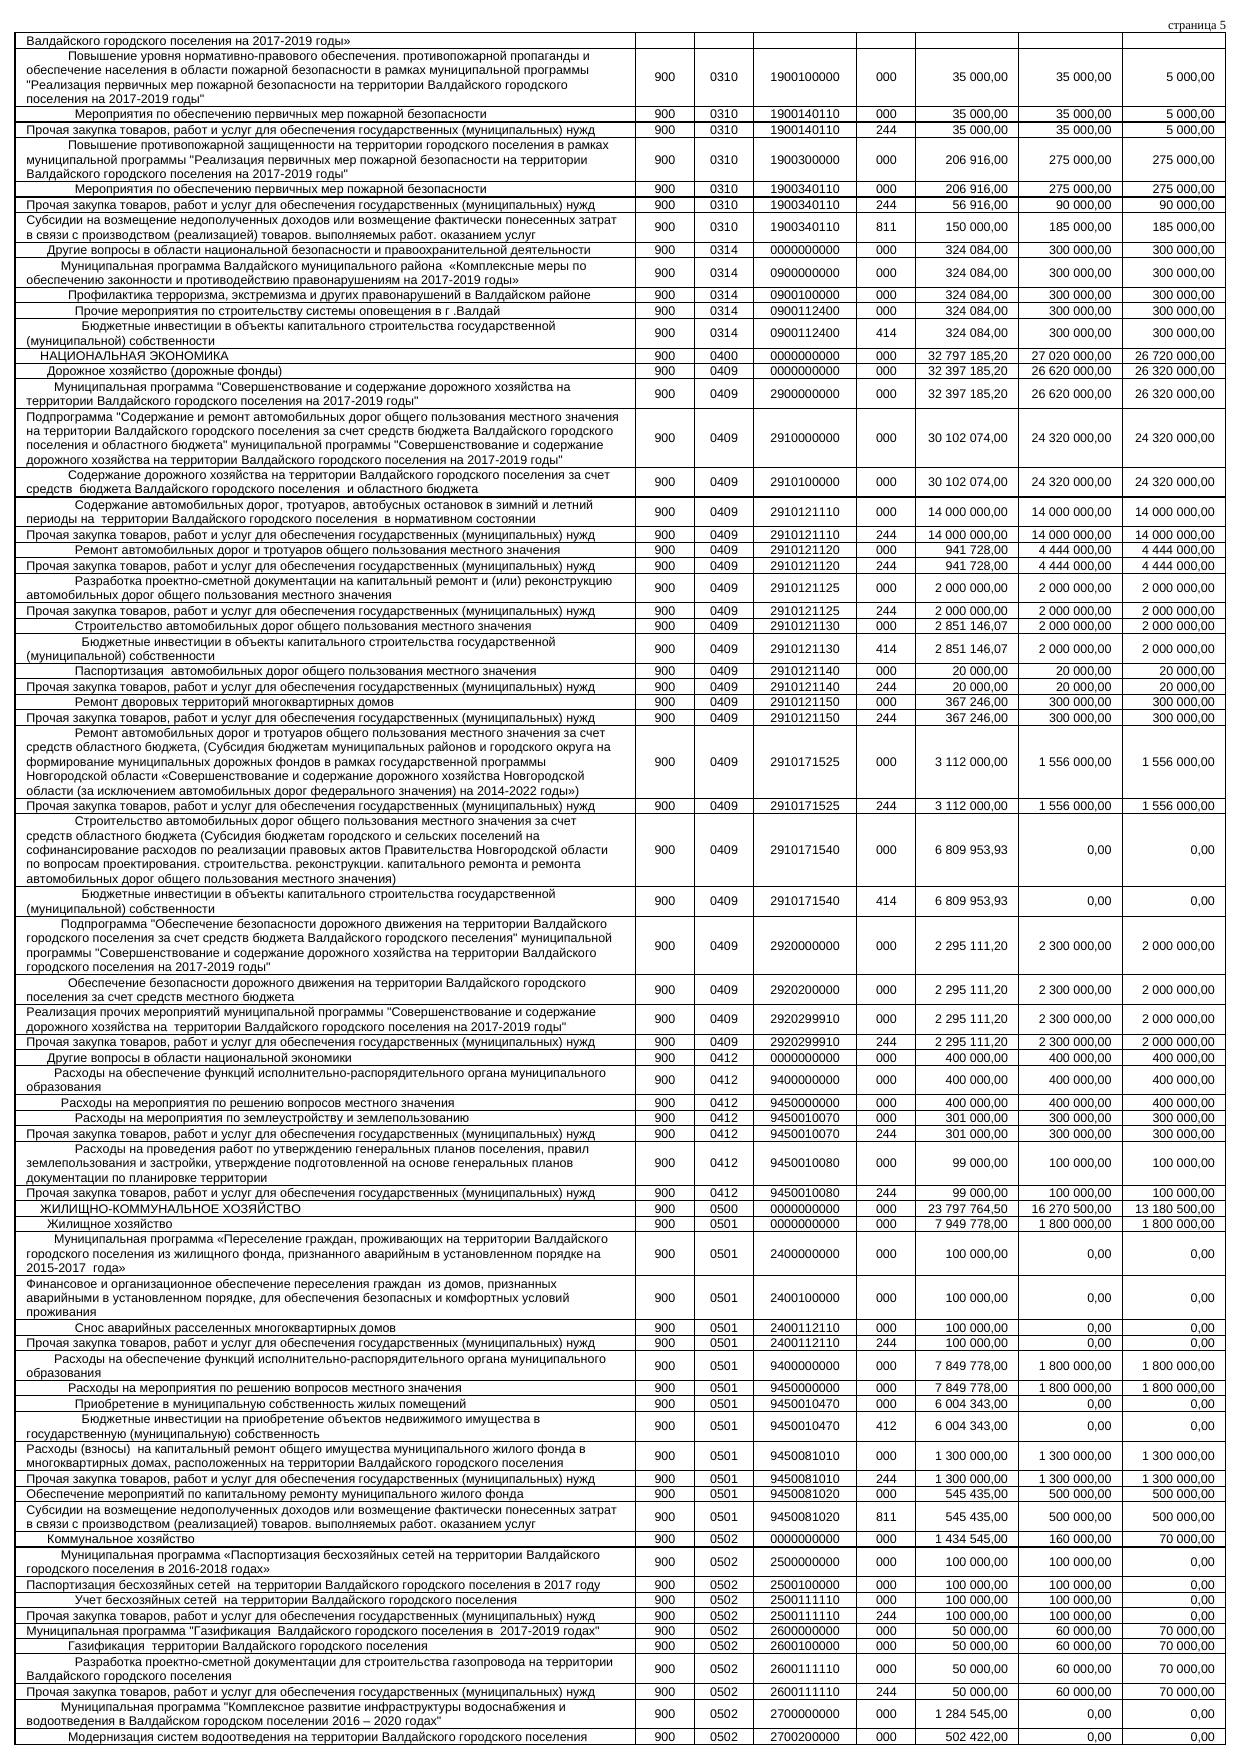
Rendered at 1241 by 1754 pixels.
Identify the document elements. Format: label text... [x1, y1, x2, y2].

table_cell 000 [857, 349, 915, 363]
table_cell 900 [636, 303, 694, 318]
table_cell Разработка проектно-сметной документации на капитальный ремонт и (или) реконструкцию автомобильных дорог общего пользования местного значения [16, 574, 635, 602]
table_cell 0409 [695, 814, 753, 886]
table_cell 275 000,00 [1019, 138, 1122, 181]
table_cell 23 797 764,50 [916, 1201, 1018, 1216]
table_cell 2910121110 [754, 498, 856, 526]
table_cell 20 000,00 [1019, 679, 1122, 694]
table_cell 70 000,00 [1123, 1639, 1225, 1653]
table_cell 1 556 000,00 [1019, 726, 1122, 797]
table_cell 900 [636, 258, 694, 287]
table_cell 244 [857, 1126, 915, 1141]
table_cell Прочая закупка товаров, работ и услуг для обеспечения государственных (муниципальных) нужд [16, 679, 635, 694]
table_cell 9450010470 [754, 1412, 856, 1441]
table_cell 100 000,00 [916, 1548, 1018, 1576]
table_cell 100 000,00 [916, 1276, 1018, 1319]
table_cell 0501 [695, 1412, 753, 1441]
table_cell 90 000,00 [1019, 198, 1122, 212]
table_cell 1 800 000,00 [1019, 1351, 1122, 1380]
table_cell 2910121140 [754, 679, 856, 694]
table_cell 301 000,00 [916, 1111, 1018, 1125]
table_cell 000 [857, 409, 915, 467]
table_cell Муниципальная программа "Совершенствование и содержание дорожного хозяйства на территории Валдайского городского поселения на 2017-2019 годы" [16, 379, 635, 408]
table_cell 000 [857, 1654, 915, 1683]
table_cell 26 720 000,00 [1123, 349, 1225, 363]
table_cell 1 300 000,00 [1019, 1471, 1122, 1486]
table_cell 0310 [695, 33, 753, 47]
table_cell 20 000,00 [1019, 664, 1122, 678]
table_cell 1 800 000,00 [1123, 1351, 1225, 1380]
table_cell 2910000000 [754, 409, 856, 467]
table_cell 0409 [695, 558, 753, 572]
table_cell 000 [857, 1381, 915, 1395]
table_cell 300 000,00 [1123, 1111, 1225, 1125]
table_cell 0,00 [1123, 1232, 1225, 1275]
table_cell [16, 1608, 635, 1622]
table_cell 0501 [695, 1442, 753, 1470]
table_cell 900 [636, 213, 694, 242]
table_cell 244 [857, 1684, 915, 1698]
table_cell 100 000,00 [1019, 1548, 1122, 1576]
table_cell 2920000000 [754, 917, 856, 974]
table_cell 324 084,00 [916, 243, 1018, 257]
table_cell 900 [636, 1126, 694, 1141]
table_cell 000 [857, 1729, 915, 1744]
table_cell 56 916,00 [916, 198, 1018, 212]
table_cell 244 [857, 799, 915, 813]
table_cell 000 [857, 1066, 915, 1094]
table_cell 100 000,00 [916, 1320, 1018, 1335]
table_cell 0501 [695, 1276, 753, 1319]
table_cell 60 000,00 [1019, 1654, 1122, 1683]
table_cell 0310 [695, 49, 753, 106]
table_cell 000 [857, 1639, 915, 1653]
table_cell 900 [636, 182, 694, 196]
table_cell Коммунальное хозяйство [16, 1532, 635, 1546]
table_cell Бюджетные инвестиции в объекты капитального строительства государственной (муниципальной) собственности [16, 634, 635, 663]
table_cell Дорожное хозяйство (дорожные фонды) [16, 364, 635, 378]
table_cell 0502 [695, 1654, 753, 1683]
table_cell Другие вопросы в области национальной безопасности и правоохранительной деятельности [16, 243, 635, 257]
table_cell 2920200000 [754, 975, 856, 1004]
table_cell 0412 [695, 1066, 753, 1094]
table_cell 412 [857, 1412, 915, 1441]
table_cell 900 [636, 664, 694, 678]
table_cell 900 [636, 349, 694, 363]
table_cell 300 000,00 [1019, 1126, 1122, 1141]
table_cell 100 000,00 [916, 1232, 1018, 1275]
table_cell 20 000,00 [1123, 679, 1225, 694]
table_cell 0412 [695, 1111, 753, 1125]
table_cell 70 000,00 [1123, 1684, 1225, 1698]
table_cell 000 [857, 1095, 915, 1110]
table_cell Подпрограмма "Содержание и ремонт автомобильных дорог общего пользования местного значения на территории Валдайского городского поселения за счет средств бюджета Валдайского городского поселения и областного бюджета" муниципальной программы "Совершенствование и содержание дорожного хозяйства на территории Валдайского городского поселения на 2017-2019 годы" [16, 409, 635, 467]
table_cell 0409 [695, 695, 753, 709]
table_cell 300 000,00 [1123, 258, 1225, 287]
table_cell Муниципальная программа "Газификация Валдайского городского поселения в 2017-2019 годах" [16, 1624, 635, 1638]
table_cell 100 000,00 [1019, 1608, 1122, 1622]
table_cell 0409 [695, 1005, 753, 1034]
table_cell 0501 [695, 1336, 753, 1350]
table_cell 14 000 000,00 [1019, 498, 1122, 526]
table_cell 0501 [695, 1471, 753, 1486]
table_cell 000 [857, 1351, 915, 1380]
table_cell 1900340110 [754, 198, 856, 212]
table_cell 000 [857, 543, 915, 557]
table_cell 0409 [695, 619, 753, 633]
table_cell 2 000 000,00 [1123, 634, 1225, 663]
table_cell 000 [857, 664, 915, 678]
table_cell 1 284 545,00 [916, 1700, 1018, 1728]
table_cell 5 000,00 [1123, 107, 1225, 121]
table_cell 0900100000 [754, 288, 856, 302]
table_cell 0409 [695, 917, 753, 974]
table_cell 2 300 000,00 [1019, 975, 1122, 1004]
table_cell 900 [636, 814, 694, 886]
table_cell 2920299910 [754, 1035, 856, 1049]
table_cell 900 [636, 679, 694, 694]
table_cell 50 000,00 [916, 1639, 1018, 1653]
table_cell 000 [857, 182, 915, 196]
table_cell 400 000,00 [1123, 1066, 1225, 1094]
table_cell 9450081010 [754, 1471, 856, 1486]
table_cell Ремонт дворовых территорий многоквартирных домов [16, 695, 635, 709]
table_cell 000 [857, 1232, 915, 1275]
table_cell 900 [636, 107, 694, 121]
table_cell 0000000000 [754, 243, 856, 257]
table_cell 2900000000 [754, 379, 856, 408]
table_cell 2 851 146,07 [916, 619, 1018, 633]
table_cell 941 728,00 [916, 543, 1018, 557]
table_cell Повышение противопожарной защищенности на территории городского поселения в рамках муниципальной программы "Реализация первичных мер пожарной безопасности на территории Валдайского городского поселения на 2017-2019 годы" [16, 138, 635, 181]
table_cell 32 797 185,20 [916, 349, 1018, 363]
table_cell 2700000000 [754, 1700, 856, 1728]
table_cell 414 [857, 887, 915, 916]
table_cell Расходы на мероприятия по решению вопросов местного значения [16, 1095, 635, 1110]
table_cell НАЦИОНАЛЬНАЯ ЭКОНОМИКА [16, 349, 635, 363]
table_cell 0,00 [1123, 1729, 1225, 1744]
table_cell 300 000,00 [1019, 303, 1122, 318]
table_cell 35 000,00 [916, 123, 1018, 137]
table_cell 2500100000 [754, 1577, 856, 1592]
table_cell 2 000 000,00 [1019, 574, 1122, 602]
table_cell 280 000,00 [1123, 33, 1225, 47]
table_cell 900 [636, 1320, 694, 1335]
table_cell 9450081010 [754, 1442, 856, 1470]
table_cell 0409 [695, 1035, 753, 1049]
table_cell 35 000,00 [1019, 107, 1122, 121]
table_cell 900 [636, 1217, 694, 1231]
table_cell 275 000,00 [1019, 182, 1122, 196]
table_cell 2500111110 [754, 1608, 856, 1622]
table_cell 2600111110 [754, 1654, 856, 1683]
table_cell 0000000000 [754, 1201, 856, 1216]
table_cell 000 [857, 243, 915, 257]
table_cell 100 000,00 [1019, 1593, 1122, 1607]
table_cell 6 004 343,00 [916, 1396, 1018, 1411]
table_cell Расходы на мероприятия по решению вопросов местного значения [16, 1381, 635, 1395]
table_cell 300 000,00 [1123, 1126, 1225, 1141]
table_cell 2600111110 [754, 1684, 856, 1698]
table_cell 24 320 000,00 [1123, 409, 1225, 467]
table_cell 2 295 111,20 [916, 1005, 1018, 1034]
table_cell 0,00 [1123, 887, 1225, 916]
table_cell 000 [857, 258, 915, 287]
table_cell 900 [636, 1066, 694, 1094]
table_cell 35 000,00 [916, 49, 1018, 106]
table_cell Газификация территории Валдайского городского поселения [16, 1639, 635, 1653]
table_cell 0412 [695, 1095, 753, 1110]
table_cell 24 320 000,00 [1019, 409, 1122, 467]
table_cell 300 000,00 [1123, 710, 1225, 724]
table_cell 35 000,00 [916, 107, 1018, 121]
table_cell 900 [636, 319, 694, 347]
table_cell 900 [636, 1186, 694, 1200]
table_cell 14 000 000,00 [1019, 527, 1122, 542]
table_cell 0900112400 [754, 319, 856, 347]
table_cell 900 [636, 1442, 694, 1470]
table_cell 0502 [695, 1608, 753, 1622]
table_cell 241 916,00 [916, 33, 1018, 47]
table_cell 3 112 000,00 [916, 799, 1018, 813]
table_cell 100 000,00 [916, 1593, 1018, 1607]
table_cell 500 000,00 [1019, 1487, 1122, 1501]
table_cell 900 [636, 1276, 694, 1319]
table_cell Содержание автомобильных дорог, тротуаров, автобусных остановок в зимний и летний периоды на территории Валдайского городского поселения в нормативном состоянии [16, 498, 635, 526]
table_cell 900 [636, 49, 694, 106]
table_cell 0310 [695, 213, 753, 242]
table_cell 900 [636, 1201, 694, 1216]
table_cell 100 000,00 [916, 1608, 1018, 1622]
table_cell Прочая закупка товаров, работ и услуг для обеспечения государственных (муниципальных) нужд [16, 799, 635, 813]
table_cell 30 102 074,00 [916, 468, 1018, 496]
table_cell 24 320 000,00 [1123, 468, 1225, 496]
table_cell Прочая закупка товаров, работ и услуг для обеспечения государственных (муниципальных) нужд [16, 1126, 635, 1141]
table_cell 000 [857, 1442, 915, 1470]
table_cell 000 [857, 1276, 915, 1319]
table_cell 400 000,00 [1019, 1050, 1122, 1064]
table_cell 900 [636, 1532, 694, 1546]
table_cell 1 300 000,00 [1123, 1442, 1225, 1470]
table_cell 9450010080 [754, 1186, 856, 1200]
table_cell 0,00 [1123, 1548, 1225, 1576]
table_cell 900 [636, 1232, 694, 1275]
table_cell 30 102 074,00 [916, 409, 1018, 467]
table_cell Профилактика терроризма, экстремизма и других правонарушений в Валдайском районе [16, 288, 635, 302]
table_cell 900 [636, 710, 694, 724]
table_cell 0501 [695, 1217, 753, 1231]
table_cell 0,00 [1019, 1396, 1122, 1411]
table_cell 2 851 146,07 [916, 634, 1018, 663]
table_cell 3 112 000,00 [916, 726, 1018, 797]
table_cell 324 084,00 [916, 258, 1018, 287]
table_cell 900 [636, 1471, 694, 1486]
table_cell 900 [636, 1577, 694, 1592]
table_cell 0409 [695, 799, 753, 813]
table_cell 100 000,00 [1123, 1142, 1225, 1185]
table_cell 9450010070 [754, 1126, 856, 1141]
table_cell 0,00 [1123, 1412, 1225, 1441]
table_cell 2910121130 [754, 619, 856, 633]
table_cell 0000000000 [754, 1532, 856, 1546]
table_cell Субсидии на возмещение недополученных доходов или возмещение фактически понесенных затрат в связи с производством (реализацией) товаров. выполняемых работ. оказанием услуг [16, 1502, 635, 1531]
table_cell 400 000,00 [1019, 1095, 1122, 1110]
table_cell Реализация прочих мероприятий муниципальной программы "Совершенствование и содержание дорожного хозяйства на территории Валдайского городского поселения на 2017-2019 годы" [16, 1005, 635, 1034]
table_cell 000 [857, 1593, 915, 1607]
table_cell 367 246,00 [916, 710, 1018, 724]
table_cell 7 849 778,00 [916, 1381, 1018, 1395]
table_cell Ремонт автомобильных дорог и тротуаров общего пользования местного значения [16, 543, 635, 557]
table_cell Строительство автомобильных дорог общего пользования местного значения за счет средств областного бюджета (Субсидия бюджетам городского и сельских поселений на софинансирование расходов по реализации правовых актов Правительства Новгородской области по вопросам проектирования. строительства. реконструкции. капитального ремонта и ремонта автомобильных дорог общего пользования местного значения) [16, 814, 635, 886]
table_cell 2400000000 [754, 1232, 856, 1275]
table_cell 1900300000 [754, 138, 856, 181]
table_cell 1 800 000,00 [1019, 1381, 1122, 1395]
table_cell 000 [857, 1487, 915, 1501]
table_cell 0,00 [1019, 887, 1122, 916]
table_cell 0,00 [1019, 1729, 1122, 1744]
table_cell 900 [636, 1502, 694, 1531]
table_cell Мероприятия по обеспечению первичных мер пожарной безопасности [16, 107, 635, 121]
table_cell 60 000,00 [1019, 1684, 1122, 1698]
table_cell 1900100000 [754, 49, 856, 106]
table_cell 0502 [695, 1700, 753, 1728]
table_cell Обеспечение безопасности дорожного движения на территории Валдайского городского поселения за счет средств местного бюджета [16, 975, 635, 1004]
table_cell 900 [636, 695, 694, 709]
table_cell 100 000,00 [916, 1577, 1018, 1592]
table_cell 2910121150 [754, 710, 856, 724]
table_cell 900 [636, 243, 694, 257]
table_cell Повышение уровня нормативно-правового обеспечения. противопожарной пропаганды и обеспечение населения в области пожарной безопасности в рамках муниципальной программы "Реализация первичных мер пожарной безопасности на территории Валдайского городского поселения на 2017-2019 годы" [16, 49, 635, 106]
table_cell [16, 33, 635, 47]
table_cell 900 [636, 33, 694, 47]
table_cell 900 [636, 1095, 694, 1110]
table_cell 100 000,00 [1019, 1577, 1122, 1592]
table_cell Мероприятия по обеспечению первичных мер пожарной безопасности [16, 182, 635, 196]
table_cell 900 [636, 726, 694, 797]
table_cell 275 000,00 [1123, 138, 1225, 181]
table_cell 99 000,00 [916, 1186, 1018, 1200]
table_cell 000 [857, 33, 915, 47]
table_cell 2 000 000,00 [1123, 619, 1225, 633]
table_cell 300 000,00 [1019, 258, 1122, 287]
table_cell 2 000 000,00 [1123, 1005, 1225, 1034]
table_cell 900 [636, 917, 694, 974]
table_cell 300 000,00 [1123, 695, 1225, 709]
table_cell 310 000,00 [1019, 33, 1122, 47]
table_cell 300 000,00 [1123, 288, 1225, 302]
table_cell 0314 [695, 288, 753, 302]
table_cell 900 [636, 1624, 694, 1638]
table_cell 900 [636, 603, 694, 618]
table_cell 1900340110 [754, 213, 856, 242]
table_cell 000 [857, 726, 915, 797]
table_cell Другие вопросы в области национальной экономики [16, 1050, 635, 1064]
table_cell 1900340110 [754, 182, 856, 196]
table_cell 400 000,00 [916, 1050, 1018, 1064]
table_cell 99 000,00 [916, 1142, 1018, 1185]
table_cell 1 800 000,00 [1123, 1381, 1225, 1395]
table_cell 2400112110 [754, 1320, 856, 1335]
table_cell 100 000,00 [916, 1336, 1018, 1350]
table_cell 0,00 [1123, 1276, 1225, 1319]
table_cell 244 [857, 710, 915, 724]
table_cell 900 [636, 138, 694, 181]
table_cell 0501 [695, 1351, 753, 1380]
table_cell 400 000,00 [916, 1095, 1018, 1110]
table_cell Прочая закупка товаров, работ и услуг для обеспечения государственных (муниципальных) нужд [16, 1035, 635, 1049]
table_cell 811 [857, 1502, 915, 1531]
table_cell 400 000,00 [1123, 1050, 1225, 1064]
table_cell 000 [857, 814, 915, 886]
table_cell 4 444 000,00 [1123, 543, 1225, 557]
table_cell 400 000,00 [1123, 1095, 1225, 1110]
table_cell 13 180 500,00 [1123, 1201, 1225, 1216]
table_cell 1900140110 [754, 123, 856, 137]
table_cell 244 [857, 679, 915, 694]
table_cell 70 000,00 [1123, 1654, 1225, 1683]
table_cell 900 [636, 1396, 694, 1411]
table_cell Муниципальная программа «Переселение граждан, проживающих на территории Валдайского городского поселения из жилищного фонда, признанного аварийным в установленном порядке на 2015-2017 года» [16, 1232, 635, 1275]
table_cell 1 300 000,00 [916, 1471, 1018, 1486]
table_cell Расходы на обеспечение функций исполнительно-распорядительного органа муниципального образования [16, 1351, 635, 1380]
table_cell 2910121130 [754, 634, 856, 663]
table_cell 14 000 000,00 [916, 498, 1018, 526]
table_cell 9450000000 [754, 1095, 856, 1110]
table_cell 0310 [695, 107, 753, 121]
table_cell 2 000 000,00 [1123, 975, 1225, 1004]
table_cell 000 [857, 1532, 915, 1546]
table_cell 2 000 000,00 [1123, 917, 1225, 974]
table_cell 0409 [695, 498, 753, 526]
table_cell 2 000 000,00 [1019, 603, 1122, 618]
table_cell 0310 [695, 138, 753, 181]
table_cell Жилищное хозяйство [16, 1217, 635, 1231]
table_cell 0,00 [1123, 1593, 1225, 1607]
table_cell 2 000 000,00 [916, 574, 1018, 602]
table_cell Субсидии на возмещение недополученных доходов или возмещение фактически понесенных затрат в связи с производством (реализацией) товаров. выполняемых работ. оказанием услуг [16, 213, 635, 242]
table_cell 6 809 953,93 [916, 887, 1018, 916]
table_cell 2910171540 [754, 887, 856, 916]
table_cell Прочая закупка товаров, работ и услуг для обеспечения государственных (муниципальных) нужд [16, 1471, 635, 1486]
table_cell 000 [857, 975, 915, 1004]
table_cell 900 [636, 574, 694, 602]
table_cell 0409 [695, 574, 753, 602]
table_cell 900 [636, 379, 694, 408]
table_cell 0409 [695, 664, 753, 678]
table_cell 0502 [695, 1639, 753, 1653]
table_cell 300 000,00 [1123, 303, 1225, 318]
table_cell 0409 [695, 887, 753, 916]
table_cell 900 [636, 468, 694, 496]
table_cell 2 000 000,00 [1123, 603, 1225, 618]
table_cell 1 300 000,00 [916, 1442, 1018, 1470]
table_cell 14 000 000,00 [1123, 498, 1225, 526]
table_cell 500 000,00 [1019, 1502, 1122, 1531]
table_cell 0409 [695, 975, 753, 1004]
table_cell 24 320 000,00 [1019, 468, 1122, 496]
table_cell 900 [636, 1548, 694, 1576]
table_cell 300 000,00 [1019, 288, 1122, 302]
table_cell 150 000,00 [916, 213, 1018, 242]
table_cell 900 [636, 1487, 694, 1501]
table_cell 000 [857, 619, 915, 633]
table_cell 0502 [695, 1577, 753, 1592]
table_cell 900 [636, 634, 694, 663]
table_cell 1 434 545,00 [916, 1532, 1018, 1546]
table_cell 1 556 000,00 [1123, 726, 1225, 797]
table_cell 000 [857, 107, 915, 121]
table_cell Содержание дорожного хозяйства на территории Валдайского городского поселения за счет средств бюджета Валдайского городского поселения и областного бюджета [16, 468, 635, 496]
table_cell 20 000,00 [916, 664, 1018, 678]
table_cell 2500111110 [754, 1593, 856, 1607]
table_cell Снос аварийных расселенных многоквартирных домов [16, 1320, 635, 1335]
table_cell 900 [636, 1654, 694, 1683]
table_cell 900 [636, 1381, 694, 1395]
table_cell 2910121140 [754, 664, 856, 678]
table_cell Модернизация систем водоотведения на территории Валдайского городского поселения [16, 1729, 635, 1744]
table_cell 9450000000 [754, 1381, 856, 1395]
table_cell 244 [857, 603, 915, 618]
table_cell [16, 1684, 635, 1698]
table_cell Муниципальная программа "Комплексное развитие инфраструктуры водоснабжения и водоотведения в Валдайском городском поселении 2016 – 2020 годах" [16, 1700, 635, 1728]
table_cell 1 800 000,00 [1019, 1217, 1122, 1231]
table_cell 35 000,00 [1019, 123, 1122, 137]
table_cell 0501 [695, 1396, 753, 1411]
table_cell 4 444 000,00 [1019, 558, 1122, 572]
table_cell 000 [857, 1700, 915, 1728]
table_cell 0,00 [1123, 814, 1225, 886]
table_cell 900 [636, 288, 694, 302]
table_cell 2910171540 [754, 814, 856, 886]
table_cell 000 [857, 1548, 915, 1576]
table_cell 0000000000 [754, 349, 856, 363]
table_cell 160 000,00 [1019, 1532, 1122, 1546]
table_cell 14 000 000,00 [916, 527, 1018, 542]
table_cell 000 [857, 379, 915, 408]
table_cell 244 [857, 1035, 915, 1049]
table_cell 14 000 000,00 [1123, 527, 1225, 542]
table_cell 0502 [695, 1684, 753, 1698]
table_cell 000 [857, 1201, 915, 1216]
table_cell 0314 [695, 258, 753, 287]
table_cell Паспортизация автомобильных дорог общего пользования местного значения [16, 664, 635, 678]
table_cell 000 [857, 138, 915, 181]
table_cell 2910121120 [754, 558, 856, 572]
table_cell 0409 [695, 543, 753, 557]
table_cell 900 [636, 975, 694, 1004]
table_cell 0501 [695, 1232, 753, 1275]
table_cell 900 [636, 1111, 694, 1125]
table_cell 2910171525 [754, 726, 856, 797]
table_cell 900 [636, 527, 694, 542]
table_cell 2910121125 [754, 603, 856, 618]
table_cell 2 000 000,00 [1019, 619, 1122, 633]
table_cell 0000000000 [754, 1050, 856, 1064]
table_cell 2400112110 [754, 1336, 856, 1350]
table_cell 900 [636, 198, 694, 212]
table_cell 50 000,00 [916, 1624, 1018, 1638]
table_cell 900 [636, 364, 694, 378]
table_cell Подпрограмма "Обеспечение безопасности дорожного движения на территории Валдайского городского поселения за счет средств бюджета Валдайского городского песеления" муниципальной программы "Совершенствование и содержание дорожного хозяйства на территории Валдайского городского поселения на 2017-2019 годы" [16, 917, 635, 974]
table_cell 000 [857, 1217, 915, 1231]
table_cell 244 [857, 1336, 915, 1350]
table_cell 0,00 [1123, 1577, 1225, 1592]
table_cell 185 000,00 [1123, 213, 1225, 242]
table_cell 50 000,00 [916, 1684, 1018, 1698]
table_cell 900 [636, 1700, 694, 1728]
table_cell 545 435,00 [916, 1502, 1018, 1531]
table_cell 900 [636, 1336, 694, 1350]
table_cell 2 000 000,00 [1123, 574, 1225, 602]
table_cell 900 [636, 1684, 694, 1698]
table_cell 6 809 953,93 [916, 814, 1018, 886]
table_cell 100 000,00 [1019, 1186, 1122, 1200]
table_cell 2910100000 [754, 468, 856, 496]
table_cell 0412 [695, 1050, 753, 1064]
table_cell 0314 [695, 243, 753, 257]
table_cell 0502 [695, 1548, 753, 1576]
table_cell 0409 [695, 679, 753, 694]
table_cell 500 000,00 [1123, 1502, 1225, 1531]
table_cell 2 295 111,20 [916, 1035, 1018, 1049]
table_cell 185 000,00 [1019, 213, 1122, 242]
table_cell 400 000,00 [916, 1066, 1018, 1094]
table_cell 900 [636, 1142, 694, 1185]
table_cell 300 000,00 [1019, 319, 1122, 347]
table_cell 27 020 000,00 [1019, 349, 1122, 363]
table_cell 26 620 000,00 [1019, 364, 1122, 378]
table_cell 0314 [695, 303, 753, 318]
table_cell 000 [857, 695, 915, 709]
table_cell 000 [857, 498, 915, 526]
table_cell 0412 [695, 1142, 753, 1185]
table_cell 2600100000 [754, 1639, 856, 1653]
table_cell 2 295 111,20 [916, 917, 1018, 974]
table_cell 4 444 000,00 [1123, 558, 1225, 572]
table_cell Строительство автомобильных дорог общего пользования местного значения [16, 619, 635, 633]
table_cell Прочая закупка товаров, работ и услуг для обеспечения государственных (муниципальных) нужд [16, 527, 635, 542]
table_cell 900 [636, 1050, 694, 1064]
table_cell 275 000,00 [1123, 182, 1225, 196]
table_cell 300 000,00 [1019, 695, 1122, 709]
table_cell 0900000000 [754, 258, 856, 287]
table_cell 0409 [695, 527, 753, 542]
table_cell 9450010470 [754, 1396, 856, 1411]
table_cell 000 [857, 1005, 915, 1034]
table_cell 0,00 [1019, 1336, 1122, 1350]
table_cell Бюджетные инвестиции на приобретение объектов недвижимого имущества в государственную (муниципальную) собственность [16, 1412, 635, 1441]
table_cell 100 000,00 [1019, 1142, 1122, 1185]
table_cell 0502 [695, 1532, 753, 1546]
table_cell 324 084,00 [916, 319, 1018, 347]
table_cell Прочая закупка товаров, работ и услуг для обеспечения государственных (муниципальных) нужд [16, 603, 635, 618]
table_cell 300 000,00 [1123, 319, 1225, 347]
table_cell 900 [636, 887, 694, 916]
table_cell 2 000 000,00 [916, 603, 1018, 618]
table_cell 0,00 [1123, 1608, 1225, 1622]
table_cell 000 [857, 1050, 915, 1064]
table_cell 414 [857, 634, 915, 663]
table_cell Прочая закупка товаров, работ и услуг для обеспечения государственных (муниципальных) нужд [16, 198, 635, 212]
table_cell 0412 [695, 1186, 753, 1200]
table_cell 0409 [695, 409, 753, 467]
table_cell 900 [636, 558, 694, 572]
table_cell 2 000 000,00 [1019, 634, 1122, 663]
table_cell 26 320 000,00 [1123, 364, 1225, 378]
table_cell 244 [857, 1471, 915, 1486]
table_cell 000 [857, 288, 915, 302]
table_cell 400 000,00 [1019, 1066, 1122, 1094]
table_cell 000 [857, 1396, 915, 1411]
table_cell 0,00 [1019, 1700, 1122, 1728]
table_cell 300 000,00 [1123, 243, 1225, 257]
table_cell 367 246,00 [916, 695, 1018, 709]
table_cell 9450010070 [754, 1111, 856, 1125]
table_cell 2910121120 [754, 543, 856, 557]
table_cell 900 [636, 123, 694, 137]
table_cell 000 [857, 468, 915, 496]
table_cell Расходы (взносы) на капитальный ремонт общего имущества муниципального жилого фонда в многоквартирных домах, расположенных на территории Валдайского городского поселения [16, 1442, 635, 1470]
table_cell 324 084,00 [916, 288, 1018, 302]
table_cell Прочая закупка товаров, работ и услуг для обеспечения государственных (муниципальных) нужд [16, 710, 635, 724]
table_cell 6 004 343,00 [916, 1412, 1018, 1441]
table_cell 0,00 [1123, 1396, 1225, 1411]
table_cell 0409 [695, 379, 753, 408]
table_cell 300 000,00 [1019, 1111, 1122, 1125]
table_cell 7 849 778,00 [916, 1351, 1018, 1380]
table_cell 000 [857, 574, 915, 602]
table_cell 244 [857, 1186, 915, 1200]
table_cell 0,00 [1019, 1320, 1122, 1335]
table_cell Прочая закупка товаров, работ и услуг для обеспечения государственных (муниципальных) нужд [16, 558, 635, 572]
table_cell 000 [857, 364, 915, 378]
table_cell 32 397 185,20 [916, 364, 1018, 378]
table_cell ЖИЛИЩНО-КОММУНАЛЬНОЕ ХОЗЯЙСТВО [16, 1201, 635, 1216]
table_cell Ремонт автомобильных дорог и тротуаров общего пользования местного значения за счет средств областного бюджета, (Субсидия бюджетам муниципальных районов и городского округа на формирование муниципальных дорожных фондов в рамках государственной программы Новгородской области «Совершенствование и содержание дорожного хозяйства Новгородской области (за исключением автомобильных дорог федерального значения) на 2014-2022 годы») [16, 726, 635, 797]
table_cell 900 [636, 1593, 694, 1607]
table_cell 000 [857, 917, 915, 974]
table_cell 0409 [695, 364, 753, 378]
table_cell 206 916,00 [916, 182, 1018, 196]
table_cell 1 300 000,00 [1123, 1471, 1225, 1486]
table_cell 2 300 000,00 [1019, 1035, 1122, 1049]
table_cell 900 [636, 1351, 694, 1380]
table_cell 000 [857, 49, 915, 106]
table_cell Бюджетные инвестиции в объекты капитального строительства государственной (муниципальной) собственности [16, 887, 635, 916]
table_cell 7 949 778,00 [916, 1217, 1018, 1231]
table_cell 0400 [695, 349, 753, 363]
table_cell 2910121150 [754, 695, 856, 709]
table_cell 2 300 000,00 [1019, 917, 1122, 974]
table_cell 0310 [695, 182, 753, 196]
table_cell 20 000,00 [916, 679, 1018, 694]
table_cell 0,00 [1123, 1320, 1225, 1335]
table_cell 0000000000 [754, 1217, 856, 1231]
table_cell 0501 [695, 1320, 753, 1335]
table_cell 300 000,00 [1019, 710, 1122, 724]
table_cell 900 [636, 1608, 694, 1622]
table_cell 0,00 [1019, 1276, 1122, 1319]
table_cell 900 [636, 409, 694, 467]
table_cell 5 000,00 [1123, 49, 1225, 106]
table_cell 0409 [695, 634, 753, 663]
table_cell 000 [857, 303, 915, 318]
table_cell 300 000,00 [1019, 243, 1122, 257]
table_cell 244 [857, 123, 915, 137]
table_cell Прочая закупка товаров, работ и услуг для обеспечения государственных (муниципальных) нужд [16, 1186, 635, 1200]
table_cell 2700200000 [754, 1729, 856, 1744]
table_cell 900 [636, 799, 694, 813]
table_cell 000 [857, 1111, 915, 1125]
table_cell 900 [636, 1639, 694, 1653]
table_cell 0409 [695, 726, 753, 797]
table_cell 60 000,00 [1019, 1624, 1122, 1638]
table_cell 900 [636, 498, 694, 526]
table_cell 2910171525 [754, 799, 856, 813]
table_cell 0,00 [1019, 1232, 1122, 1275]
table_cell 900 [636, 1035, 694, 1049]
table_cell 1 556 000,00 [1123, 799, 1225, 813]
table_cell Финансовое и организационное обеспечение переселения граждан из домов, признанных аварийными в установленном порядке, для обеспечения безопасных и комфортных условий проживания [16, 1276, 635, 1319]
table_cell 5 000,00 [1123, 123, 1225, 137]
table_cell 2920299910 [754, 1005, 856, 1034]
table_cell Разработка проектно-сметной документации для строительства газопровода на территории Валдайского городского поселения [16, 1654, 635, 1683]
table_cell 000 [857, 1320, 915, 1335]
table_cell 414 [857, 319, 915, 347]
table_cell Прочие мероприятия по строительству системы оповещения в г .Валдай [16, 303, 635, 318]
table_cell 32 397 185,20 [916, 379, 1018, 408]
table_cell 60 000,00 [1019, 1639, 1122, 1653]
table_cell 2500000000 [754, 1548, 856, 1576]
table_cell 50 000,00 [916, 1654, 1018, 1683]
table_cell 000 [857, 1624, 915, 1638]
table_cell Расходы на мероприятия по землеустройству и землепользованию [16, 1111, 635, 1125]
table_cell 100 000,00 [1123, 1186, 1225, 1200]
table_cell 1 300 000,00 [1019, 1442, 1122, 1470]
table_cell 324 084,00 [916, 303, 1018, 318]
table_cell 16 270 500,00 [1019, 1201, 1122, 1216]
table_cell 9450010080 [754, 1142, 856, 1185]
table_cell 500 000,00 [1123, 1487, 1225, 1501]
table_cell 1 800 000,00 [1123, 1217, 1225, 1231]
table_cell 244 [857, 198, 915, 212]
table_cell 2910121125 [754, 574, 856, 602]
table_cell 4 444 000,00 [1019, 543, 1122, 557]
table_cell 2 295 111,20 [916, 975, 1018, 1004]
table_cell 1 556 000,00 [1019, 799, 1122, 813]
table_cell 0409 [695, 468, 753, 496]
table_cell 0000000000 [754, 364, 856, 378]
table_cell 900 [636, 1729, 694, 1744]
table_cell Муниципальная программа «Паспортизация бесхозяйных сетей на территории Валдайского городского поселения в 2016-2018 годах» [16, 1548, 635, 1576]
table_cell 0310 [695, 198, 753, 212]
table_cell 0501 [695, 1381, 753, 1395]
table_cell 2400100000 [754, 1276, 856, 1319]
table_cell 0501 [695, 1487, 753, 1501]
table_cell 0,00 [1123, 1700, 1225, 1728]
table_cell 0502 [695, 1624, 753, 1638]
table_cell 900 [636, 1005, 694, 1034]
table_cell 0412 [695, 1126, 753, 1141]
table_cell 0,00 [1123, 1336, 1225, 1350]
table_cell Учет бесхозяйных сетей на территории Валдайского городского поселения [16, 1593, 635, 1607]
table_cell 9400000000 [754, 1066, 856, 1094]
table_cell 244 [857, 558, 915, 572]
table_cell 941 728,00 [916, 558, 1018, 572]
table_cell 2 300 000,00 [1019, 1005, 1122, 1034]
table_cell 0502 [695, 1729, 753, 1744]
table_cell 0900112400 [754, 303, 856, 318]
table_cell 35 000,00 [1019, 49, 1122, 106]
table_cell 0409 [695, 603, 753, 618]
table_cell Расходы на проведения работ по утверждению генеральных планов поселения, правил землепользования и застройки, утверждение подготовленной на основе генеральных планов документации по планировке территории [16, 1142, 635, 1185]
table_cell 90 000,00 [1123, 198, 1225, 212]
table_cell 301 000,00 [916, 1126, 1018, 1141]
table_cell 244 [857, 1608, 915, 1622]
table_cell 9450081020 [754, 1502, 856, 1531]
table_cell 2910121110 [754, 527, 856, 542]
table_cell 0501 [695, 1502, 753, 1531]
table_cell 244 [857, 527, 915, 542]
table_cell Приобретение в муниципальную собственность жилых помещений [16, 1396, 635, 1411]
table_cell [16, 123, 635, 137]
table_cell 0310 [695, 123, 753, 137]
table_cell 0,00 [1019, 814, 1122, 886]
table_cell 206 916,00 [916, 138, 1018, 181]
table_cell Прочая закупка товаров, работ и услуг для обеспечения государственных (муниципальных) нужд [16, 1336, 635, 1350]
table_cell Бюджетные инвестиции в объекты капитального строительства государственной (муниципальной) собственности [16, 319, 635, 347]
table_cell 20 000,00 [1123, 664, 1225, 678]
table_cell 9400000000 [754, 1351, 856, 1380]
table_cell 1900140110 [754, 107, 856, 121]
table_cell Расходы на обеспечение функций исполнительно-распорядительного органа муниципального образования [16, 1066, 635, 1094]
table_cell 502 422,00 [916, 1729, 1018, 1744]
table_cell 1900000000 [754, 33, 856, 47]
table_cell 26 620 000,00 [1019, 379, 1122, 408]
table_cell 900 [636, 1412, 694, 1441]
table_cell Обеспечение мероприятий по капитальному ремонту муниципального жилого фонда [16, 1487, 635, 1501]
table_cell 0409 [695, 710, 753, 724]
table_cell 000 [857, 1577, 915, 1592]
table_cell 000 [857, 1142, 915, 1185]
table_cell 900 [636, 619, 694, 633]
table_cell 0314 [695, 319, 753, 347]
table_cell 26 320 000,00 [1123, 379, 1225, 408]
table_cell 9450081020 [754, 1487, 856, 1501]
table_cell 545 435,00 [916, 1487, 1018, 1501]
table_cell 0,00 [1019, 1412, 1122, 1441]
table_cell Паспортизация бесхозяйных сетей на территории Валдайского городского поселения в 2017 году [16, 1577, 635, 1592]
table_cell 811 [857, 213, 915, 242]
table_cell 2600000000 [754, 1624, 856, 1638]
table_cell 0502 [695, 1593, 753, 1607]
table_cell 900 [636, 543, 694, 557]
table_cell 2 000 000,00 [1123, 1035, 1225, 1049]
table_cell 70 000,00 [1123, 1532, 1225, 1546]
table_cell 70 000,00 [1123, 1624, 1225, 1638]
table_cell 0500 [695, 1201, 753, 1216]
